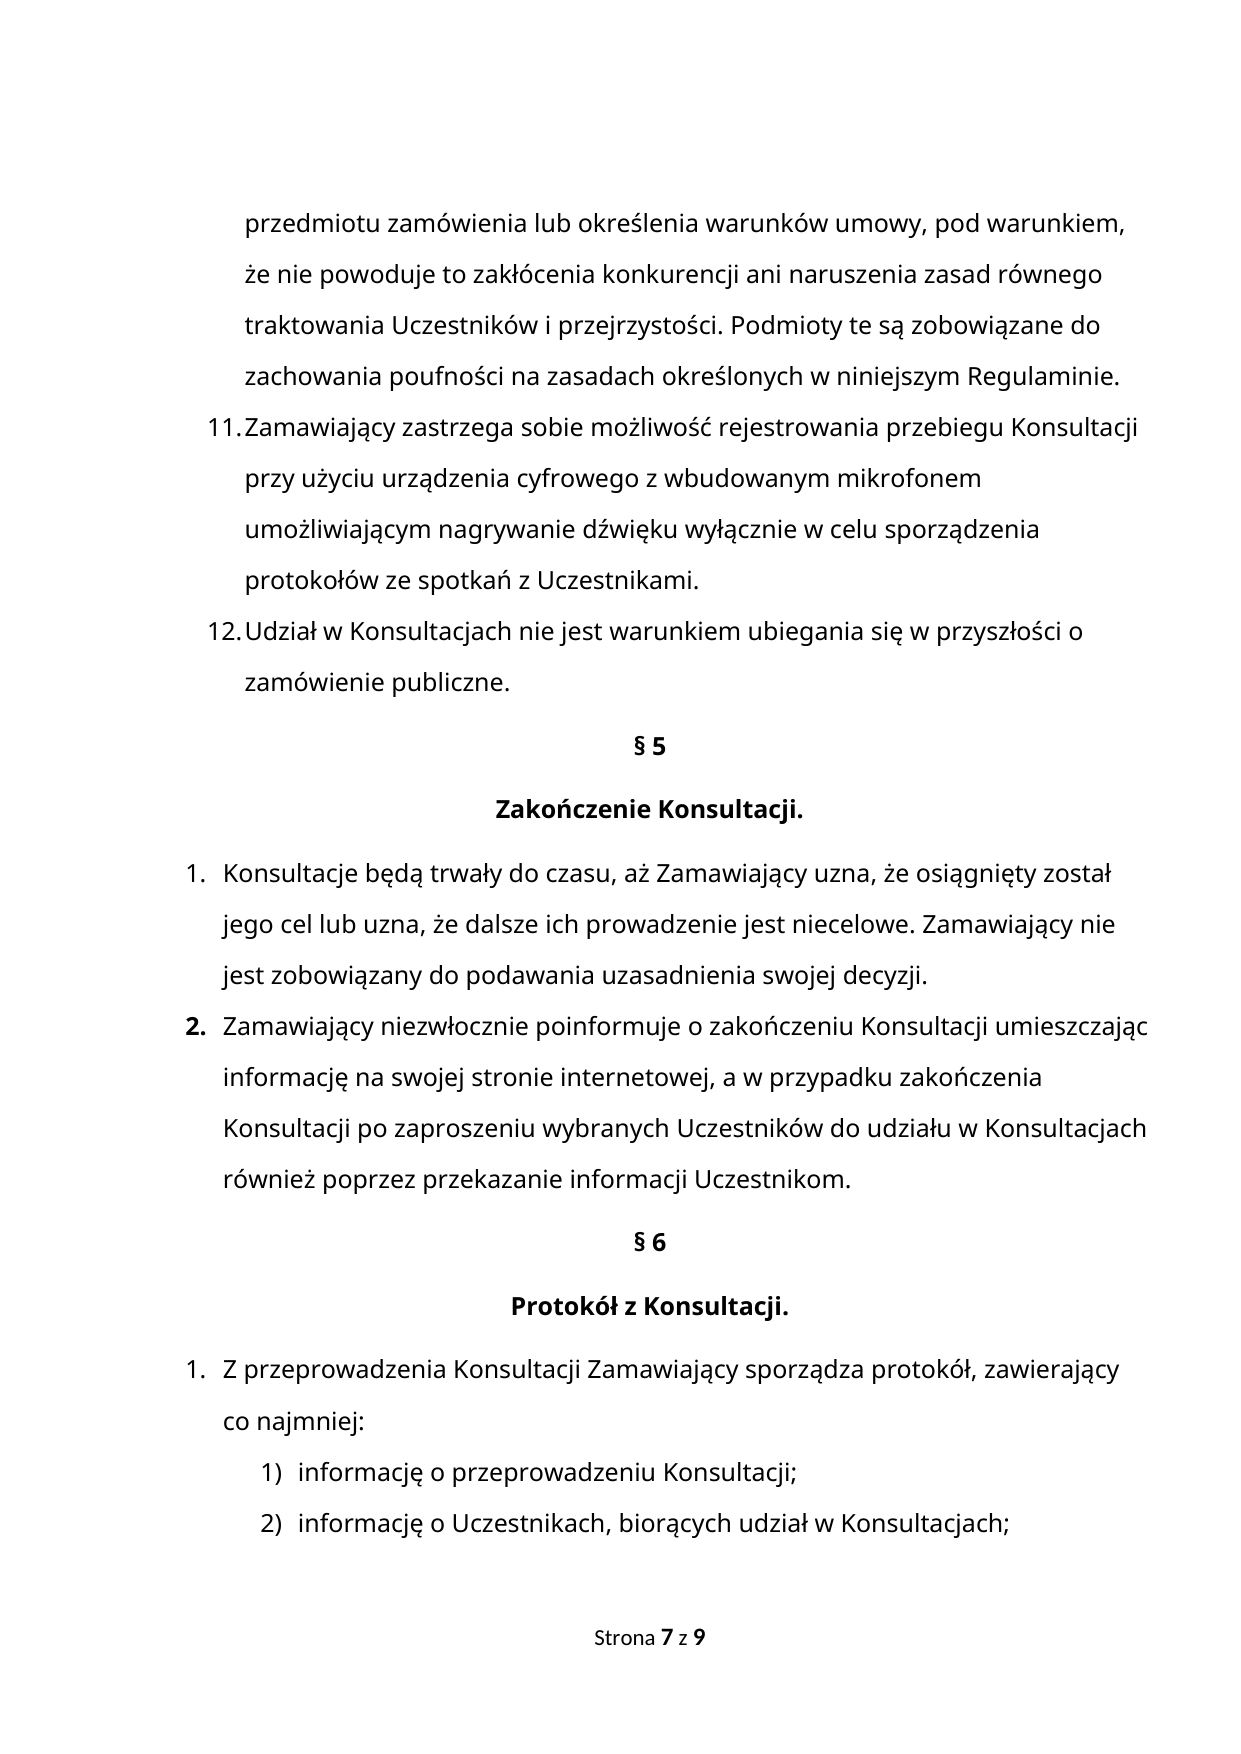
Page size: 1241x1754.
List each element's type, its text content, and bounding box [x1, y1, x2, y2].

text § 6 [148, 1225, 1152, 1259]
list Konsultacje będą trwały do czasu, aż Zamawiający uzna, że osiągnięty został jego cel lub uzna, że dalsze ich prowadzenie jest niecelowe. Zamawiający nie jest zobowiązany do podawania uzasadnienia swojej decyzji. [185, 855, 1152, 991]
list Zamawiający niezwłocznie poinformuje o zakończeniu Konsultacji umieszczając informację na swojej stronie internetowej, a w przypadku zakończenia Konsultacji po zaproszeniu wybranych Uczestników do udziału w Konsultacjach również poprzez przekazanie informacji Uczestnikom. [185, 1008, 1152, 1196]
list informację o przeprowadzeniu Konsultacji; [260, 1454, 1152, 1488]
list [207, 205, 1152, 392]
text Protokół z Konsultacji. [148, 1288, 1152, 1323]
list Z przeprowadzenia Konsultacji Zamawiający sporządza protokół, zawierający co najmniej: [185, 1352, 1152, 1437]
list informację o Uczestnikach, biorących udział w Konsultacjach; [260, 1505, 1152, 1539]
text Zakończenie Konsultacji. [148, 792, 1152, 826]
text § 5 [148, 728, 1152, 762]
list Udział w Konsultacjach nie jest warunkiem ubiegania się w przyszłości o zamówienie publiczne. [207, 613, 1152, 699]
list Zamawiający zastrzega sobie możliwość rejestrowania przebiegu Konsultacji przy użyciu urządzenia cyfrowego z wbudowanym mikrofonem umożliwiającym nagrywanie dźwięku wyłącznie w celu sporządzenia protokołów ze spotkań z Uczestnikami. [207, 409, 1152, 597]
